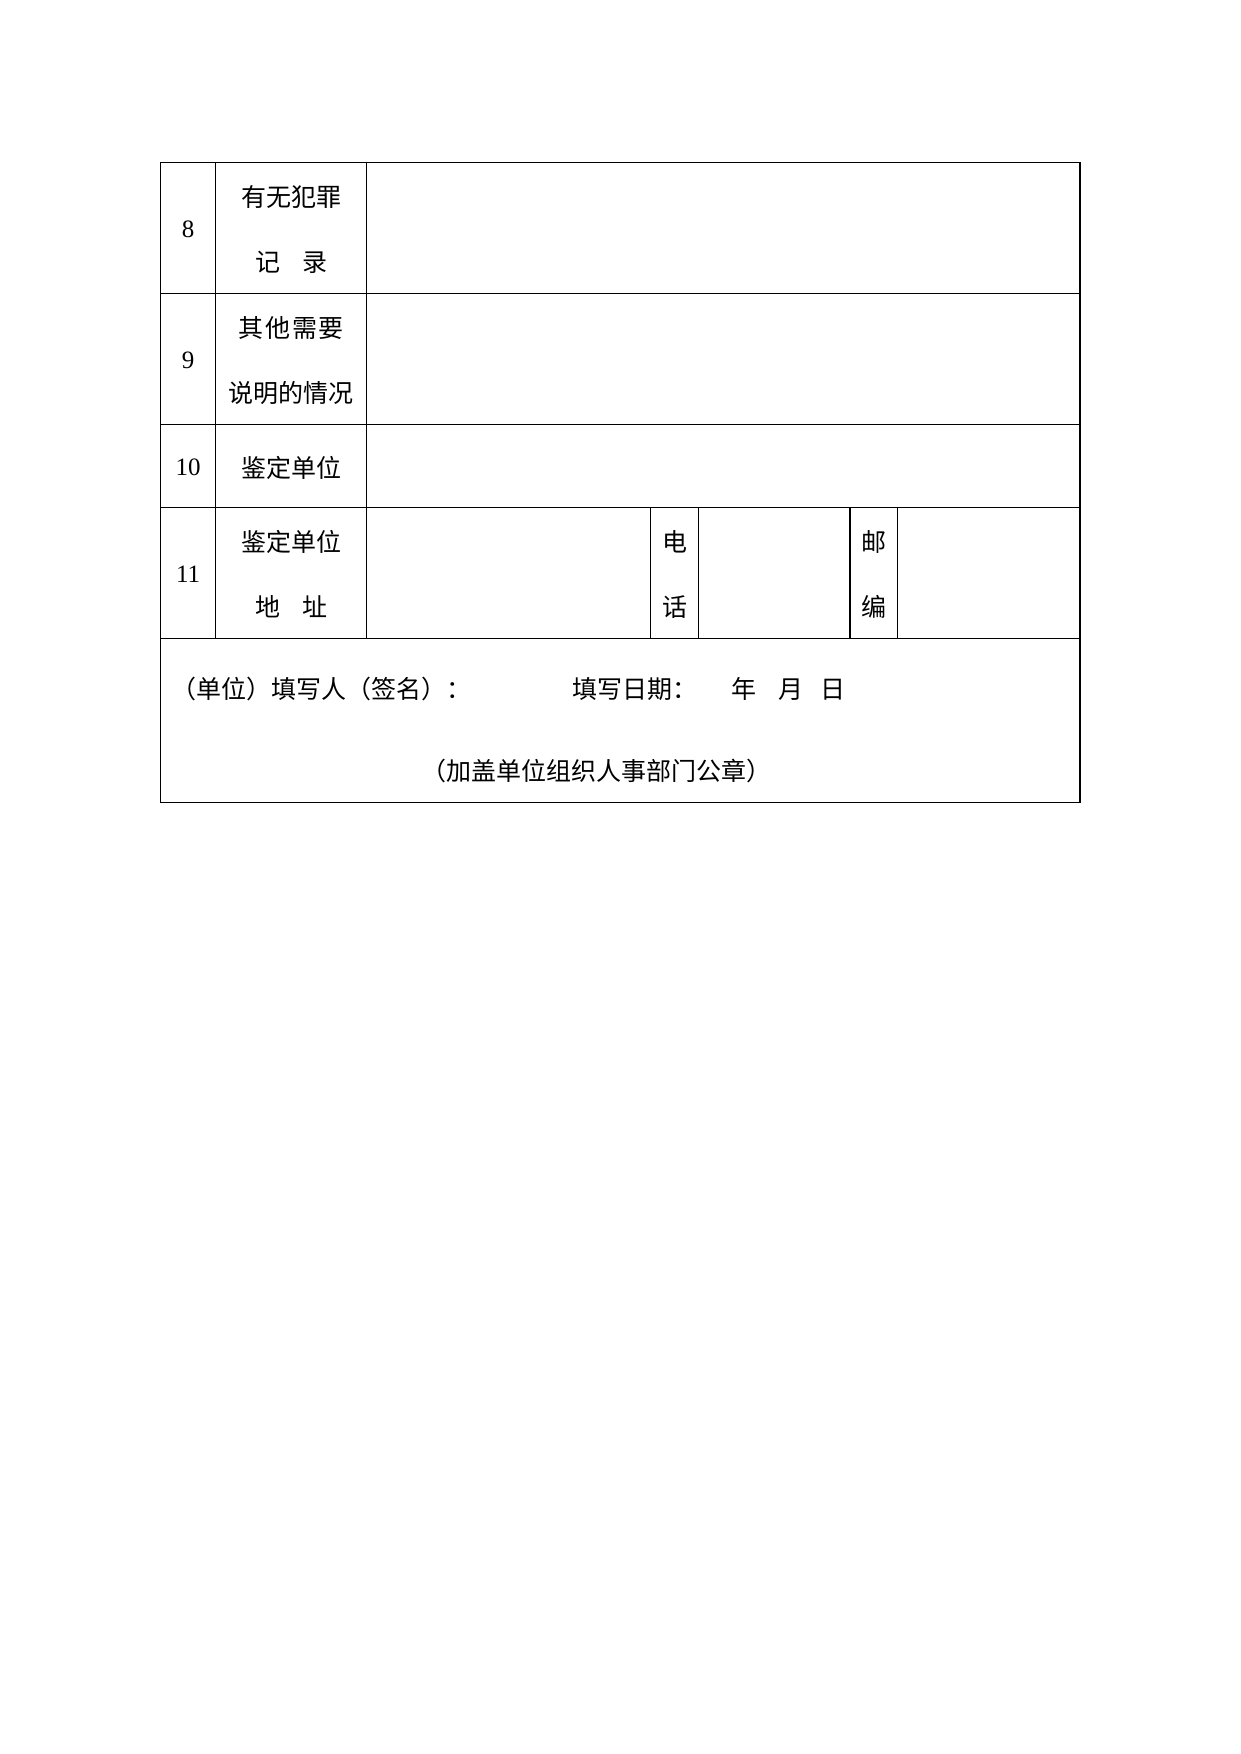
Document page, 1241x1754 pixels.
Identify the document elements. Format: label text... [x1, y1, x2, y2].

table_cell 10 [161, 425, 215, 507]
table_cell [699, 508, 849, 638]
table_cell 邮编 [851, 508, 897, 638]
table_cell 有无犯罪 记 录 [216, 163, 366, 293]
table_cell 11 [161, 508, 215, 638]
table_cell 9 [161, 294, 215, 424]
table_cell 电话 [651, 508, 698, 638]
table_cell [367, 294, 1079, 424]
table_cell 鉴定单位 地 址 [216, 508, 366, 638]
table_cell 鉴定单位 [216, 425, 366, 507]
table_cell [367, 163, 1079, 293]
table_cell 8 [161, 163, 215, 293]
table_cell （单位）填写人（签名）： 填写日期： 年 月 日 （加盖单位组织人事部门公章） [161, 639, 1079, 802]
table_cell [367, 508, 650, 638]
table_cell 其他需要 说明的情况 [216, 294, 366, 424]
table_cell [898, 508, 1079, 638]
table_cell [367, 425, 1079, 507]
